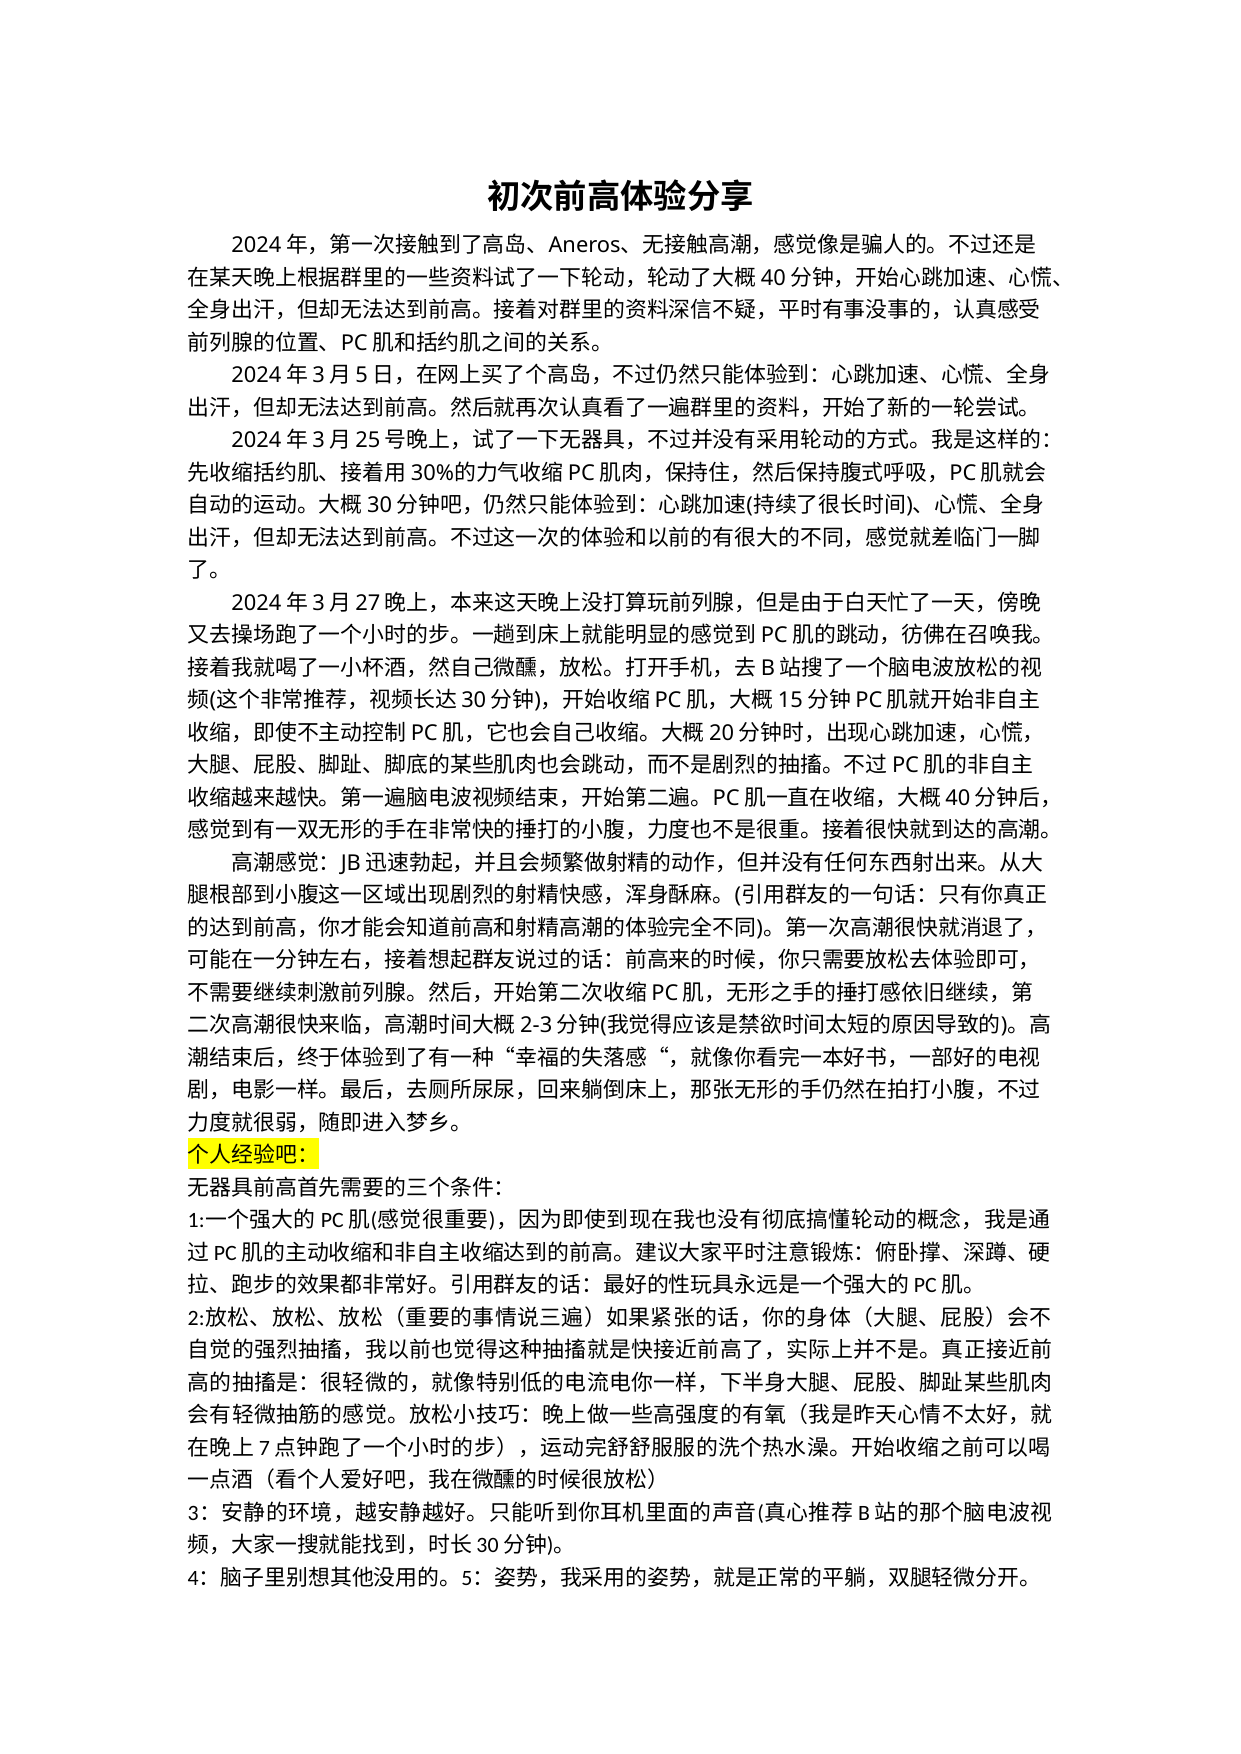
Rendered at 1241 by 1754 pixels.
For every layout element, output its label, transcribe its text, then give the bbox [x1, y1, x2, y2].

text 高潮感觉：JB迅速勃起，并且会频繁做射精的动作，但并没有任何东西射出来。从大腿根部到小腹这一区域出现剧烈的射精快感，浑身酥麻。(引用群友的一句话：只有你真正的达到前高，你才能会知道前高和射精高潮的体验完全不同)。第一次高潮很快就消退了，可能在一分钟左右，接着想起群友说过的话：前高来的时候，你只需要放松去体验即可，不需要继续刺激前列腺。然后，开始第二次收缩PC肌，无形之手的捶打感依旧继续，第二次高潮很快来临，高潮时间大概2-3分钟(我觉得应该是禁欲时间太短的原因导致的)。高潮结束后，终于体验到了有一种“幸福的失落感“，就像你看完一本好书，一部好的电视剧，电影一样。最后，去厕所尿尿，回来躺倒床上，那张无形的手仍然在拍打小腹，不过力度就很弱，随即进入梦乡。 [187, 844, 1053, 1137]
text 2024年3月27晚上，本来这天晚上没打算玩前列腺，但是由于白天忙了一天，傍晚又去操场跑了一个小时的步。一趟到床上就能明显的感觉到PC肌的跳动，彷佛在召唤我。接着我就喝了一小杯酒，然自己微醺，放松。打开手机，去B站搜了一个脑电波放松的视频(这个非常推荐，视频长达30分钟)，开始收缩PC肌，大概15分钟PC肌就开始非自主收缩，即使不主动控制PC肌，它也会自己收缩。大概20分钟时，出现心跳加速，心慌，大腿、屁股、脚趾、脚底的某些肌肉也会跳动，而不是剧烈的抽搐。不过PC肌的非自主收缩越来越快。第一遍脑电波视频结束，开始第二遍。PC肌一直在收缩，大概40分钟后，感觉到有一双无形的手在非常快的捶打的小腹，力度也不是很重。接着很快就到达的高潮。 [187, 584, 1053, 844]
text 2024年3月25号晚上，试了一下无器具，不过并没有采用轮动的方式。我是这样的：先收缩括约肌、接着用30%的力气收缩PC肌肉，保持住，然后保持腹式呼吸，PC肌就会自动的运动。大概30分钟吧，仍然只能体验到：心跳加速(持续了很长时间)、心慌、全身出汗，但却无法达到前高。不过这一次的体验和以前的有很大的不同，感觉就差临门一脚了。 [187, 422, 1053, 584]
text 无器具前高首先需要的三个条件： [187, 1169, 1053, 1202]
text 初次前高体验分享 [187, 162, 1053, 227]
text 3：安静的环境，越安静越好。只能听到你耳机里面的声音(真心推荐B站的那个脑电波视频，大家一搜就能找到，时长30分钟)。 [187, 1494, 1053, 1559]
text 1:一个强大的PC肌(感觉很重要)，因为即使到现在我也没有彻底搞懂轮动的概念，我是通过PC肌的主动收缩和非自主收缩达到的前高。建议大家平时注意锻炼：俯卧撑、深蹲、硬拉、跑步的效果都非常好。引用群友的话：最好的性玩具永远是一个强大的PC肌。 [187, 1202, 1053, 1299]
text 2024年，第一次接触到了高岛、Aneros、无接触高潮，感觉像是骗人的。不过还是在某天晚上根据群里的一些资料试了一下轮动，轮动了大概40分钟，开始心跳加速、心慌、全身出汗，但却无法达到前高。接着对群里的资料深信不疑，平时有事没事的，认真感受前列腺的位置、PC肌和括约肌之间的关系。 [187, 227, 1053, 357]
text 4：脑子里别想其他没用的。5：姿势，我采用的姿势，就是正常的平躺，双腿轻微分开。 [187, 1559, 1053, 1592]
text 2024年3月5日，在网上买了个高岛，不过仍然只能体验到：心跳加速、心慌、全身出汗，但却无法达到前高。然后就再次认真看了一遍群里的资料，开始了新的一轮尝试。 [187, 357, 1053, 422]
text 2:放松、放松、放松（重要的事情说三遍）如果紧张的话，你的身体（大腿、屁股）会不自觉的强烈抽搐，我以前也觉得这种抽搐就是快接近前高了，实际上并不是。真正接近前高的抽搐是：很轻微的，就像特别低的电流电你一样，下半身大腿、屁股、脚趾某些肌肉会有轻微抽筋的感觉。放松小技巧：晚上做一些高强度的有氧（我是昨天心情不太好，就在晚上7点钟跑了一个小时的步），运动完舒舒服服的洗个热水澡。开始收缩之前可以喝一点酒（看个人爱好吧，我在微醺的时候很放松） [187, 1299, 1053, 1494]
text 个人经验吧： [187, 1137, 1053, 1169]
